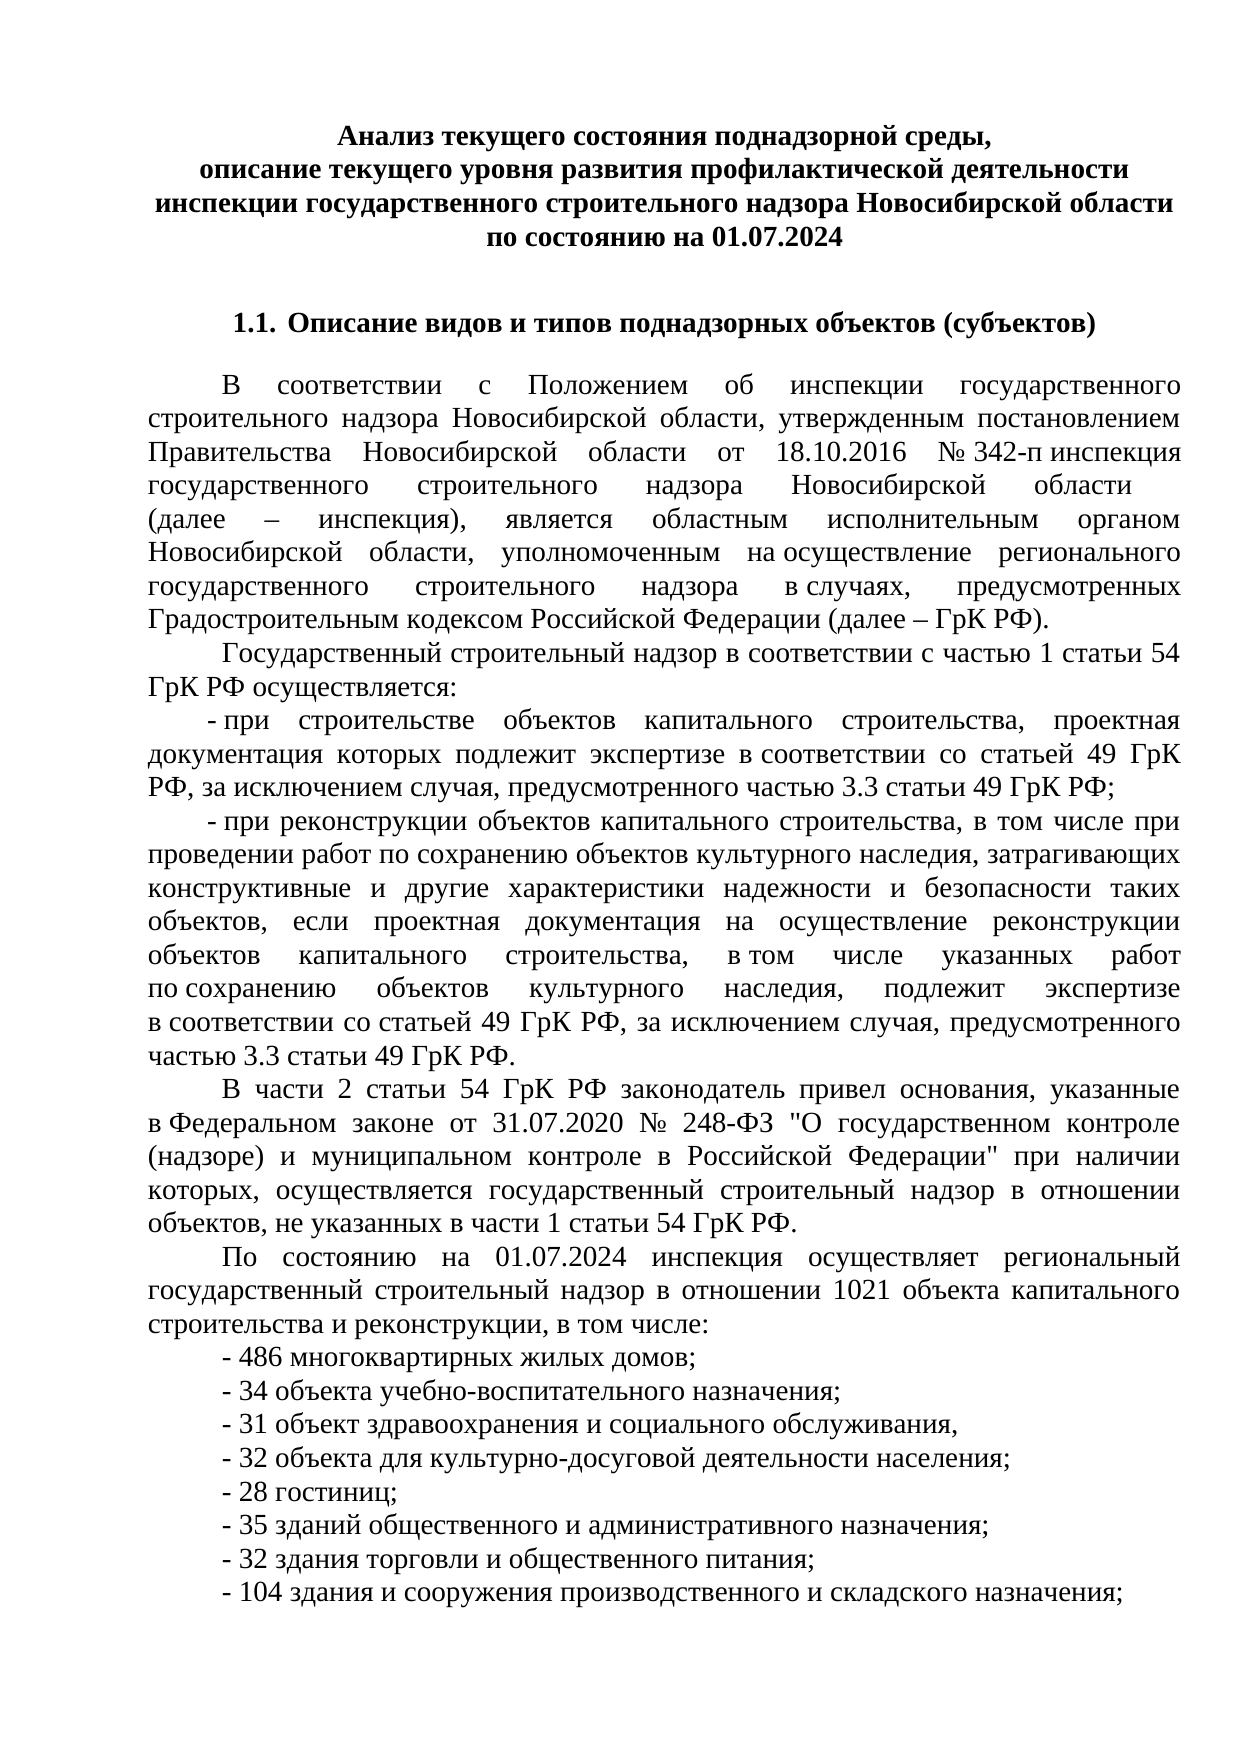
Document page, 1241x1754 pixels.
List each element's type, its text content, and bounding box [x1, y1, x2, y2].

text - 35 зданий общественного и административного назначения; [148, 1507, 1181, 1541]
subtitle Описание видов и типов поднадзорных объектов (субъектов) [148, 305, 1181, 339]
text В соответствии с Положением об инспекции государственного строительного надзора Новосибирской области, утвержденным постановлением Правительства Новосибирской области от 18.10.2016 № 342-п инспекция государственного строительного надзора Новосибирской области (далее – инспекция), является областным исполнительным органом Новосибирской области, уполномоченным на осуществление регионального государственного строительного надзора в случаях, предусмотренных Градостроительным кодексом Российской Федерации (далее – ГрК РФ). [148, 367, 1181, 635]
text - при реконструкции объектов капитального строительства, в том числе при проведении работ по сохранению объектов культурного наследия, затрагивающих конструктивные и другие характеристики надежности и безопасности таких объектов, если проектная документация на осуществление реконструкции объектов капитального строительства, в том числе указанных работ по сохранению объектов культурного наследия, подлежит экспертизе в соответствии со статьей 49 ГрК РФ, за исключением случая, предусмотренного частью 3.3 статьи 49 ГрК РФ. [148, 803, 1181, 1071]
text - 104 здания и сооружения производственного и складского назначения; [148, 1574, 1181, 1608]
text - при строительстве объектов капитального строительства, проектная документация которых подлежит экспертизе в соответствии со статьей 49 ГрК РФ, за исключением случая, предусмотренного частью 3.3 статьи 49 ГрК РФ; [148, 702, 1181, 803]
text В части 2 статьи 54 ГрК РФ законодатель привел основания, указанные в Федеральном законе от 31.07.2020 № 248-ФЗ "О государственном контроле (надзоре) и муниципальном контроле в Российской Федерации" при наличии которых, осуществляется государственный строительный надзор в отношении объектов, не указанных в части 1 статьи 54 ГрК РФ. [148, 1071, 1181, 1239]
text - 32 объекта для культурно-досуговой деятельности населения; [148, 1440, 1181, 1474]
text - 486 многоквартирных жилых домов; [148, 1339, 1181, 1373]
subtitle Анализ текущего состояния поднадзорной среды, описание текущего уровня развития профилактической деятельности инспекции государственного строительного надзора Новосибирской области по состоянию на 01.07.2024 [148, 118, 1181, 252]
text - 34 объекта учебно-воспитательного назначения; [148, 1373, 1181, 1407]
text - 28 гостиниц; [148, 1474, 1181, 1507]
text - 31 объект здравоохранения и социального обслуживания, [148, 1407, 1181, 1440]
text По состоянию на 01.07.2024 инспекция осуществляет региональный государственный строительный надзор в отношении 1021 объекта капитального строительства и реконструкции, в том числе: [148, 1239, 1181, 1339]
text - 32 здания торговли и общественного питания; [148, 1541, 1181, 1574]
text Государственный строительный надзор в соответствии с частью 1 статьи 54 ГрК РФ осуществляется: [148, 635, 1181, 702]
